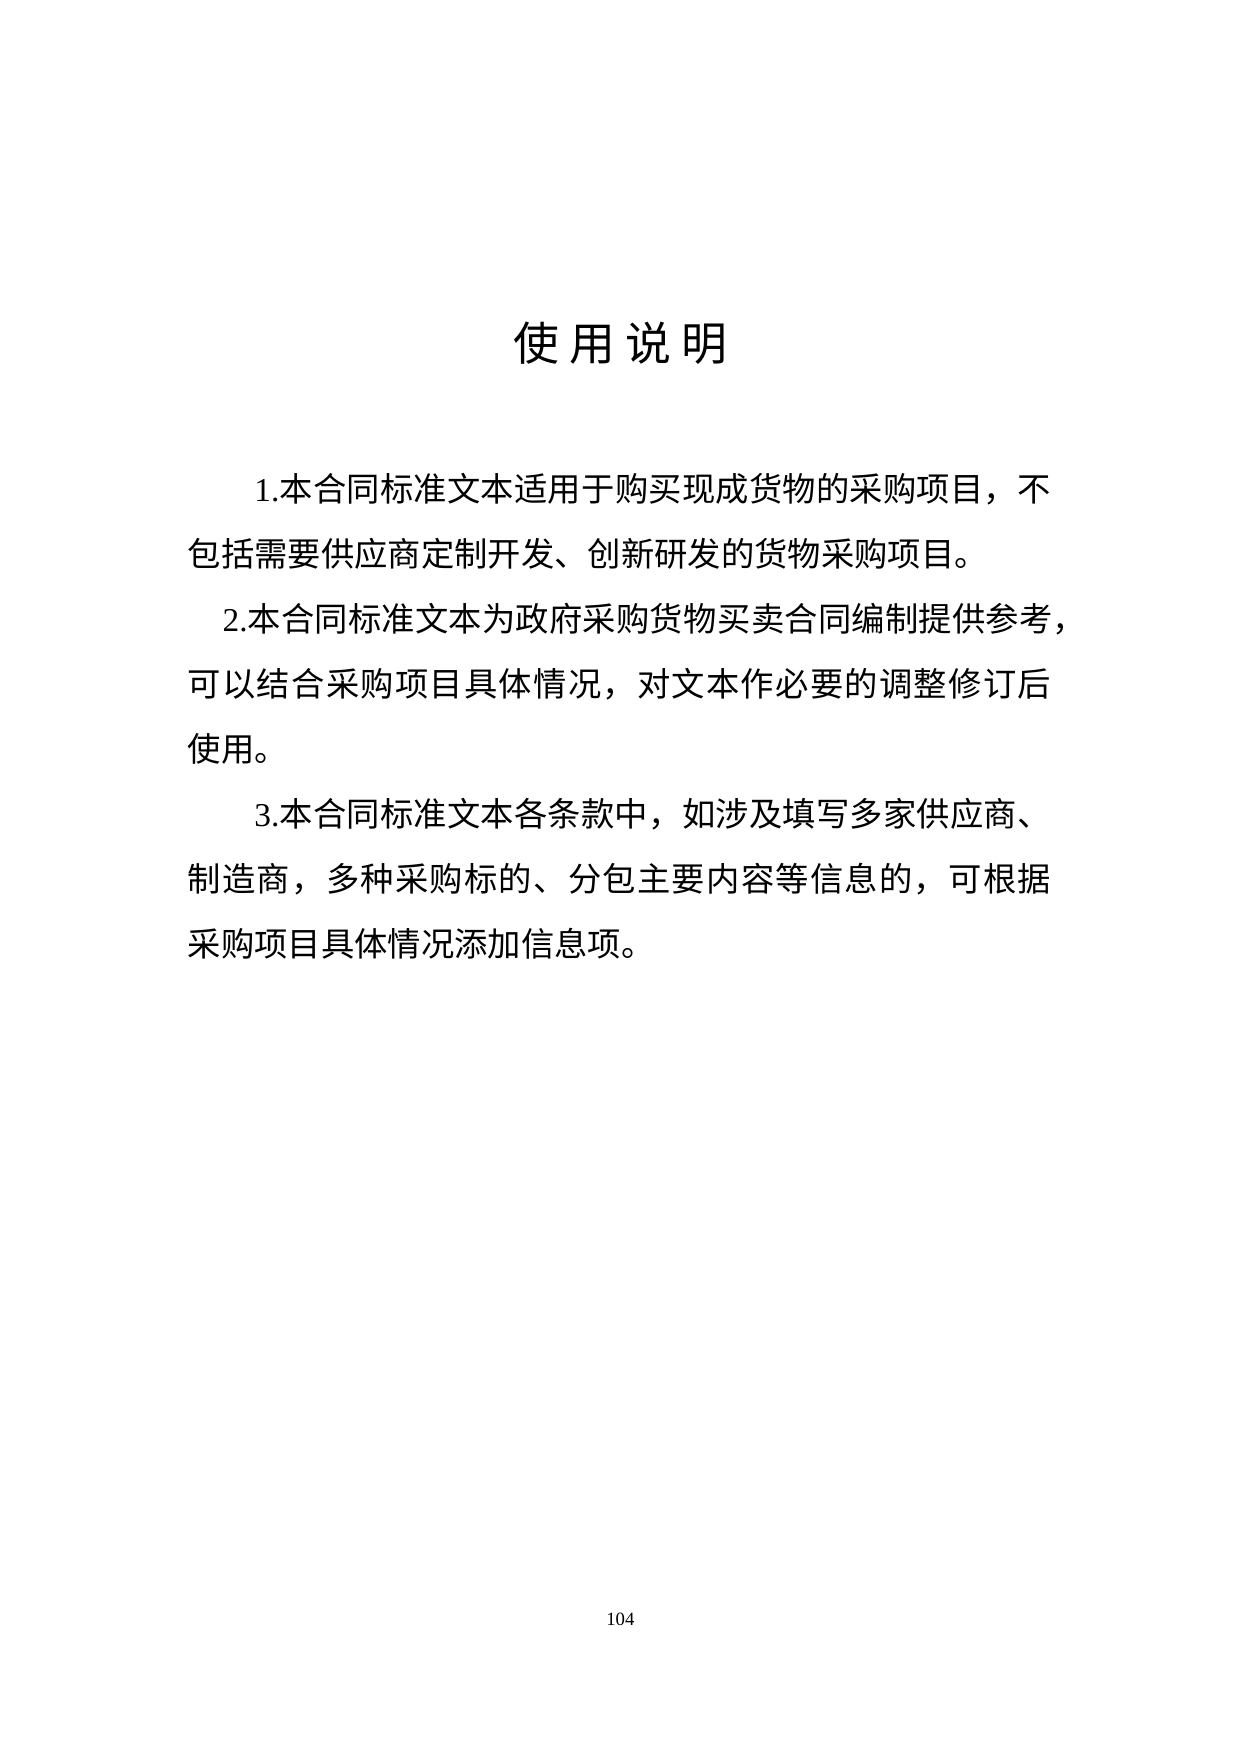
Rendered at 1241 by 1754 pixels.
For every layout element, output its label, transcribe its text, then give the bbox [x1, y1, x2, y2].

text 2.本合同标准文本为政府采购货物买卖合同编制提供参考，可以结合采购项目具体情况，对文本作必要的调整修订后使用。 [187, 584, 1053, 779]
text 使 用 说 明 [187, 292, 1053, 389]
text 3.本合同标准文本各条款中，如涉及填写多家供应商、制造商，多种采购标的、分包主要内容等信息的，可根据采购项目具体情况添加信息项。 [187, 779, 1053, 974]
text 1.本合同标准文本适用于购买现成货物的采购项目，不包括需要供应商定制开发、创新研发的货物采购项目。 [187, 454, 1053, 584]
